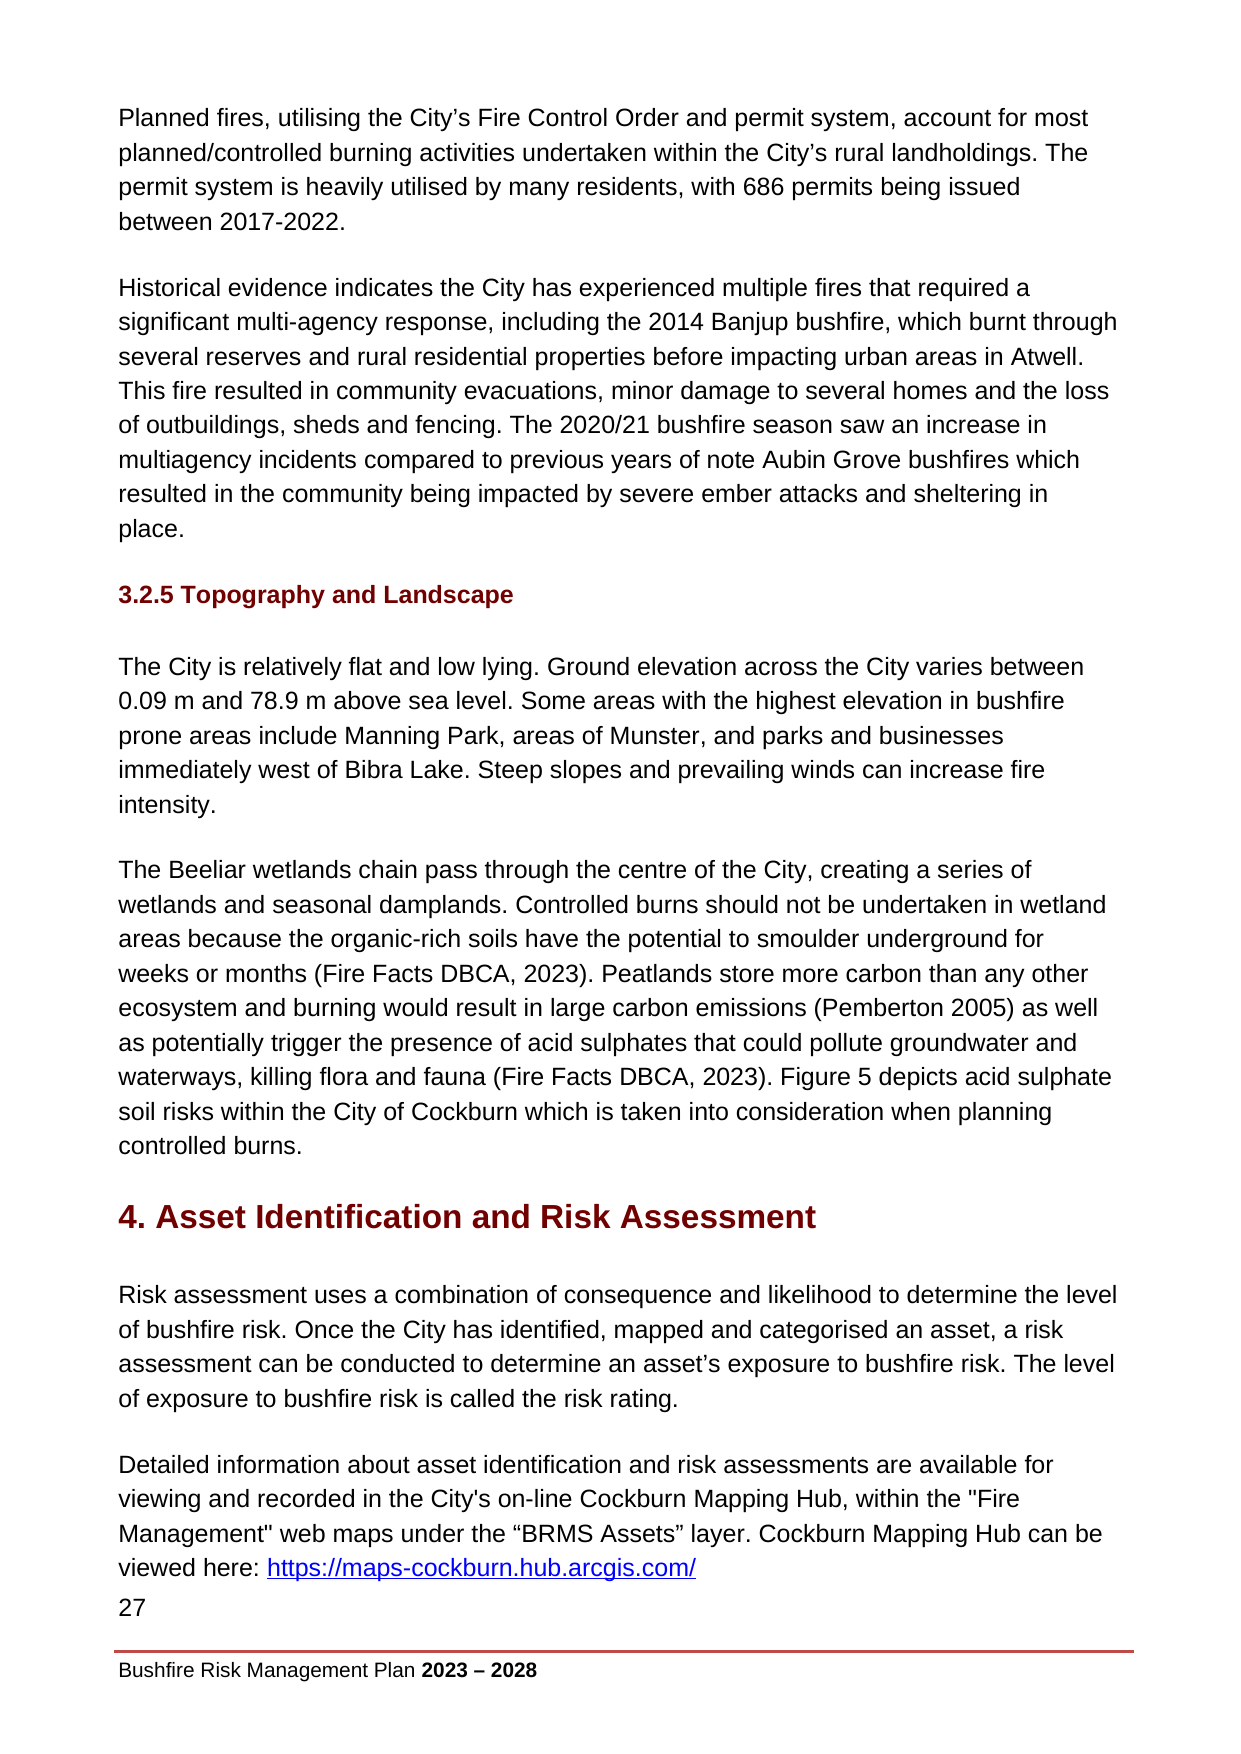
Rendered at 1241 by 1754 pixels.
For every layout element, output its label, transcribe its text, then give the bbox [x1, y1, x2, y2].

text Planned fires, utilising the City’s Fire Control Order and permit system, account for most planned/controlled burning activities undertaken within the City’s rural landholdings. The permit system is heavily utilised by many residents, with 686 permits being issued between 2017-2022. [118, 103, 1122, 236]
subtitle 3.2.5 Topography and Landscape [118, 580, 1122, 608]
subtitle 4. Asset Identification and Risk Assessment [118, 1197, 1122, 1235]
text Historical evidence indicates the City has experienced multiple fires that required a significant multi-agency response, including the 2014 Banjup bushfire, which burnt through several reserves and rural residential properties before impacting urban areas in Atwell. This fire resulted in community evacuations, minor damage to several homes and the loss of outbuildings, sheds and fencing. The 2020/21 bushfire season saw an increase in multiagency incidents compared to previous years of note Aubin Grove bushfires which resulted in the community being impacted by severe ember attacks and sheltering in place. [118, 273, 1122, 543]
text Detailed information about asset identification and risk assessments are available for viewing and recorded in the City's on-line Cockburn Mapping Hub, within the "Fire Management" web maps under the “BRMS Assets” layer. Cockburn Mapping Hub can be viewed here: https://maps-cockburn.hub.arcgis.com/ [118, 1449, 1122, 1582]
text The City is relatively flat and low lying. Ground elevation across the City varies between 0.09 m and 78.9 m above sea level. Some areas with the highest elevation in bushfire prone areas include Manning Park, areas of Munster, and parks and businesses immediately west of Bibra Lake. Steep slopes and prevailing winds can increase fire intensity. [118, 652, 1122, 818]
text The Beeliar wetlands chain pass through the centre of the City, creating a series of wetlands and seasonal damplands. Controlled burns should not be undertaken in wetland areas because the organic-rich soils have the potential to smoulder underground for weeks or months (Fire Facts DBCA, 2023). Peatlands store more carbon than any other ecosystem and burning would result in large carbon emissions (Pemberton 2005) as well as potentially trigger the presence of acid sulphates that could pollute groundwater and waterways, killing flora and fauna (Fire Facts DBCA, 2023). Figure 5 depicts acid sulphate soil risks within the City of Cockburn which is taken into consideration when planning controlled burns. [118, 855, 1122, 1160]
text Risk assessment uses a combination of consequence and likelihood to determine the level of bushfire risk. Once the City has identified, mapped and categorised an asset, a risk assessment can be conducted to determine an asset’s exposure to bushfire risk. The level of exposure to bushfire risk is called the risk rating. [118, 1280, 1122, 1413]
